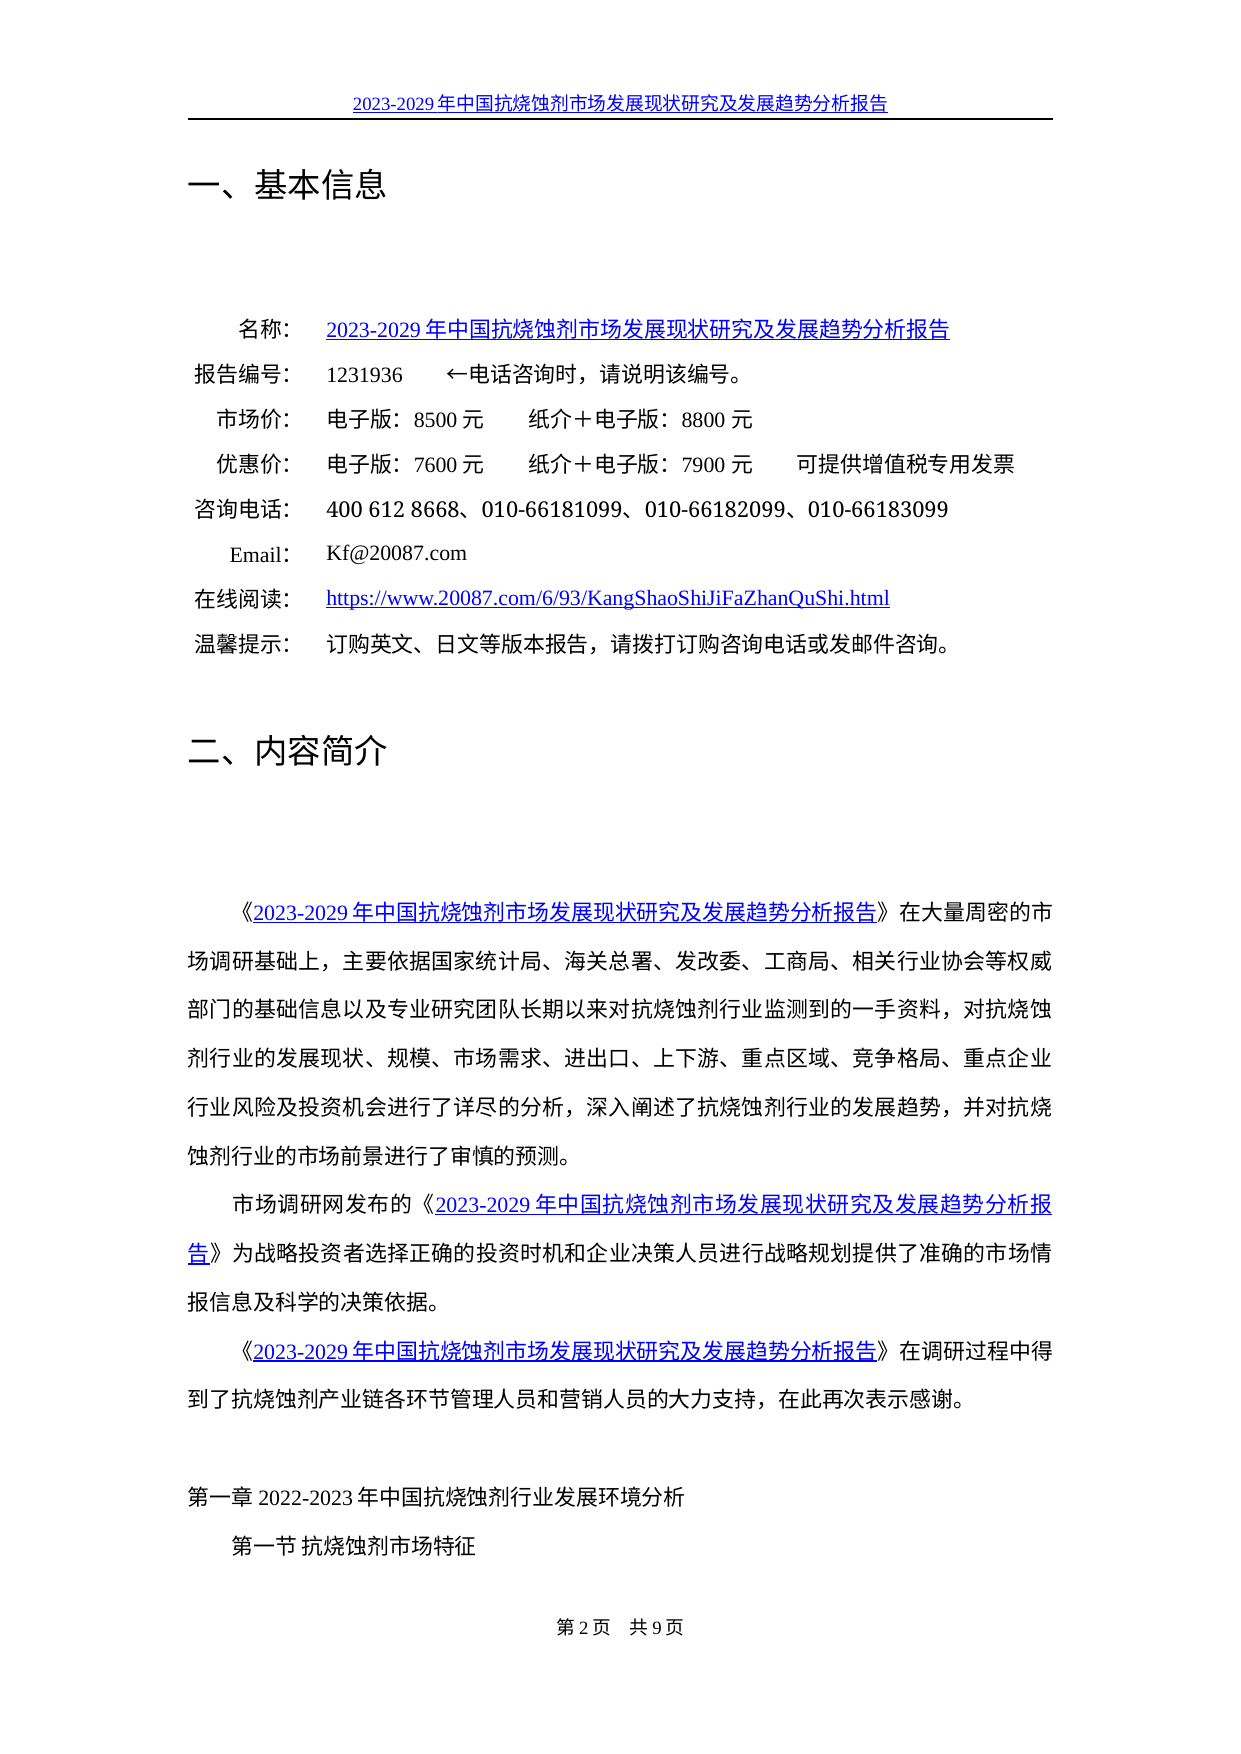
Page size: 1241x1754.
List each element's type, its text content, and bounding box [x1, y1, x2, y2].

table_cell 电子版：7600 元 纸介＋电子版：7900 元 可提供增值税专用发票 [315, 447, 1073, 492]
table_cell Email： [167, 537, 315, 582]
table_cell 400 612 8668、010-66181099、010-66182099、010-66183099 [315, 492, 1073, 537]
table_header 名称： [167, 312, 315, 357]
table_cell 市场价： [167, 402, 315, 447]
table_cell 温馨提示： [167, 627, 315, 672]
table_cell 咨询电话： [167, 492, 315, 537]
table_cell 在线阅读： [167, 582, 315, 627]
table_cell 优惠价： [167, 447, 315, 492]
title 一、基本信息 [187, 150, 1053, 215]
table_cell 1231936 ←电话咨询时，请说明该编号。 [315, 357, 1073, 402]
table_cell 电子版：8500 元 纸介＋电子版：8800 元 [315, 402, 1073, 447]
table_cell [315, 582, 1073, 627]
table_cell Kf@20087.com [315, 537, 1073, 582]
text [187, 894, 1053, 1561]
table_cell 报告编号： [167, 357, 315, 402]
table_header 2023-2029年中国抗烧蚀剂市场发展现状研究及发展趋势分析报告 [315, 312, 1073, 357]
title 二、内容简介 [187, 717, 1053, 782]
table_cell 订购英文、日文等版本报告，请拨打订购咨询电话或发邮件咨询。 [315, 627, 1073, 672]
